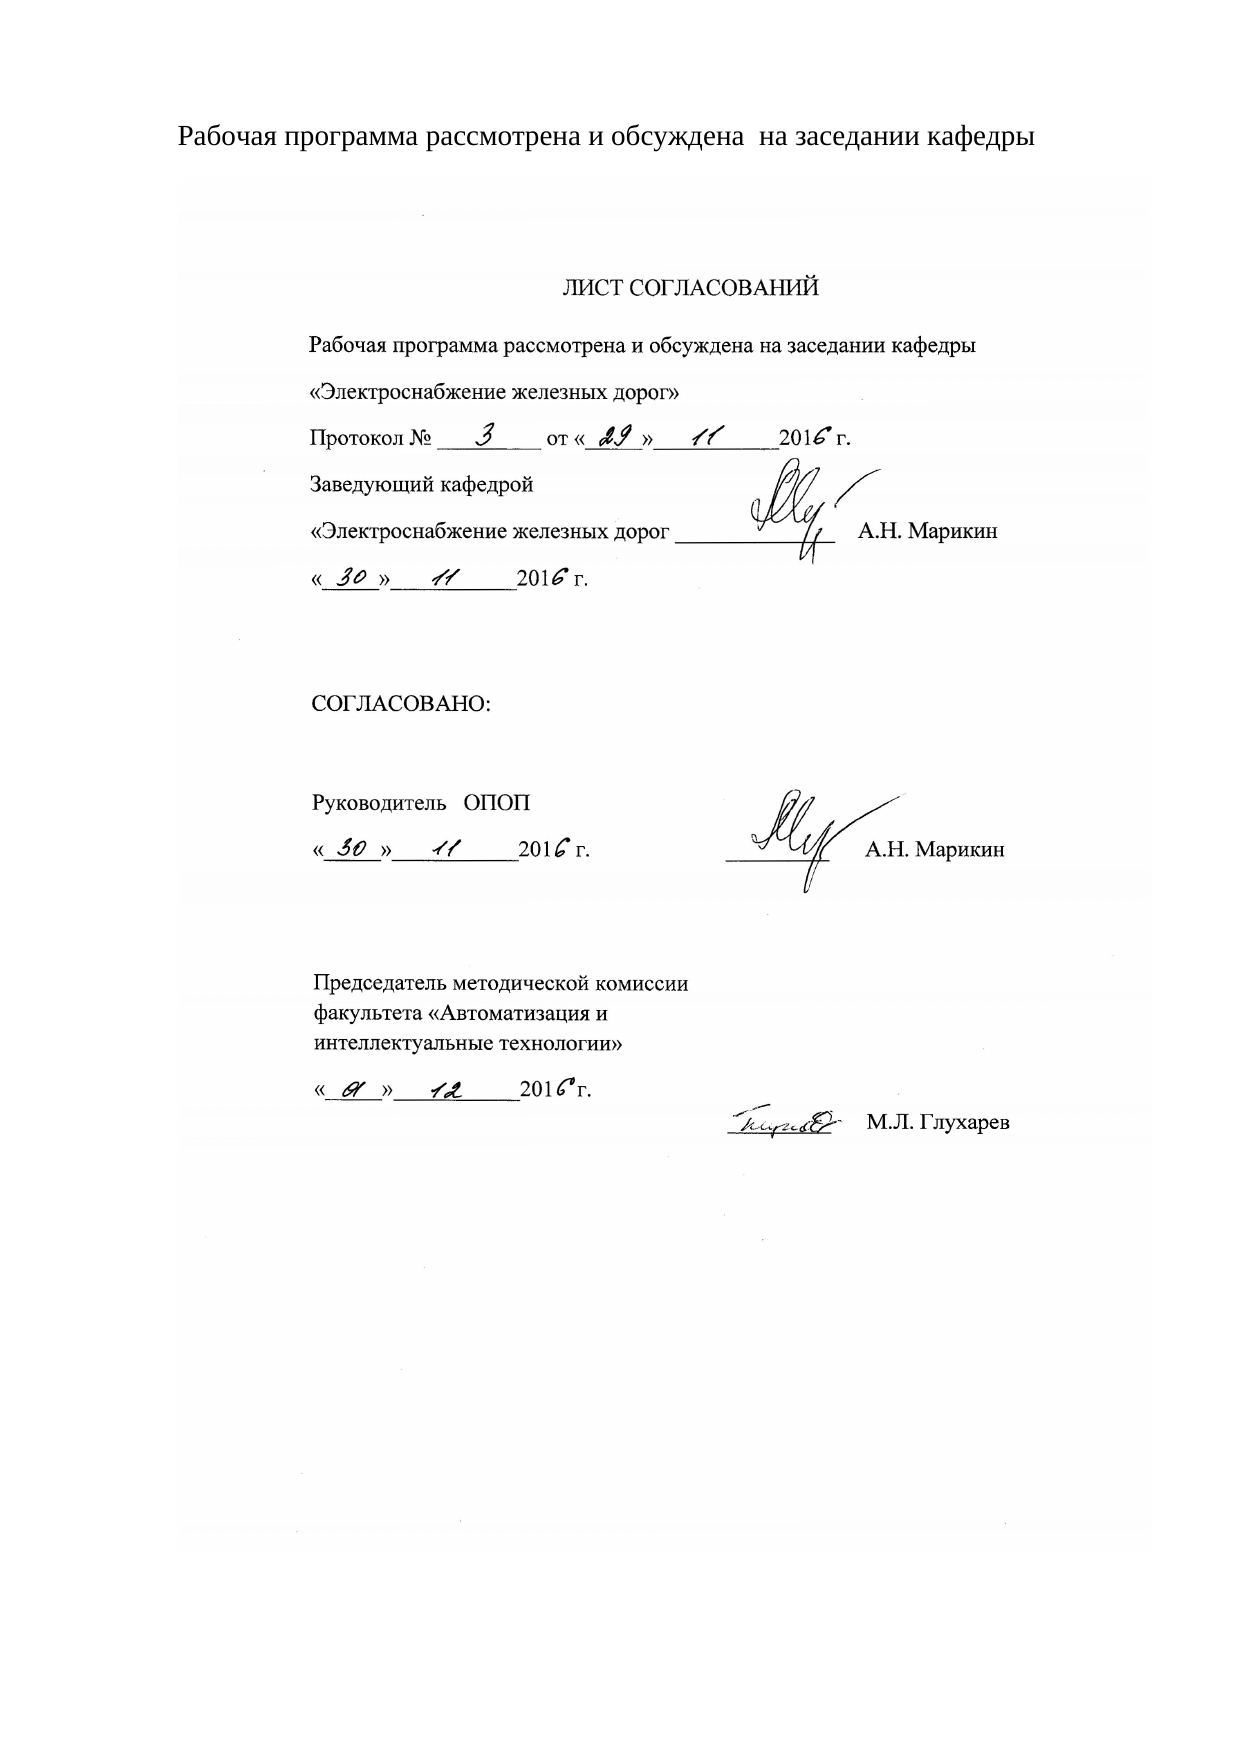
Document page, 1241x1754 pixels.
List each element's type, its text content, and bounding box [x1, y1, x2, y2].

text Рабочая программа рассмотрена и обсуждена на заседании кафедры [177, 118, 1152, 152]
picture [177, 177, 1152, 1553]
